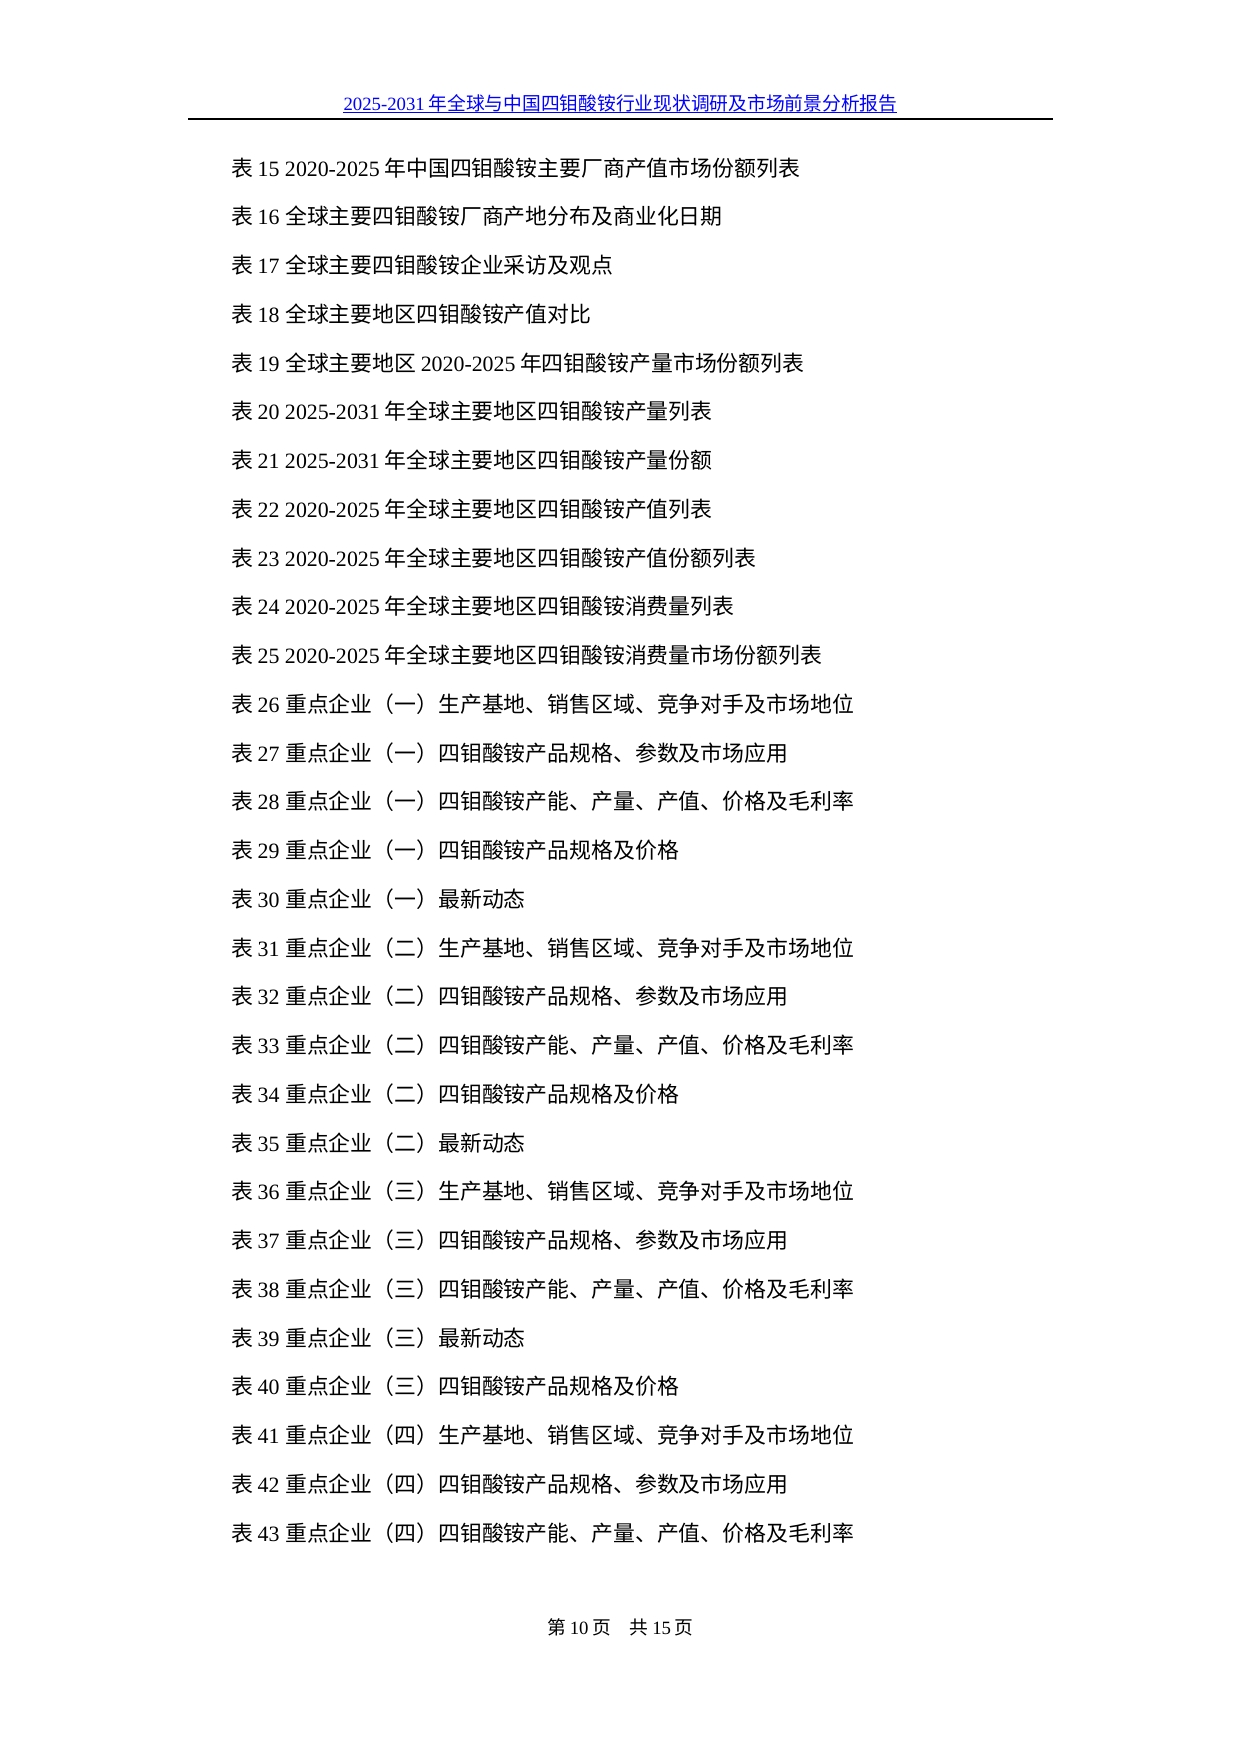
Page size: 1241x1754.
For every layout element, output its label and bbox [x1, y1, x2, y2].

text [187, 150, 1053, 1548]
